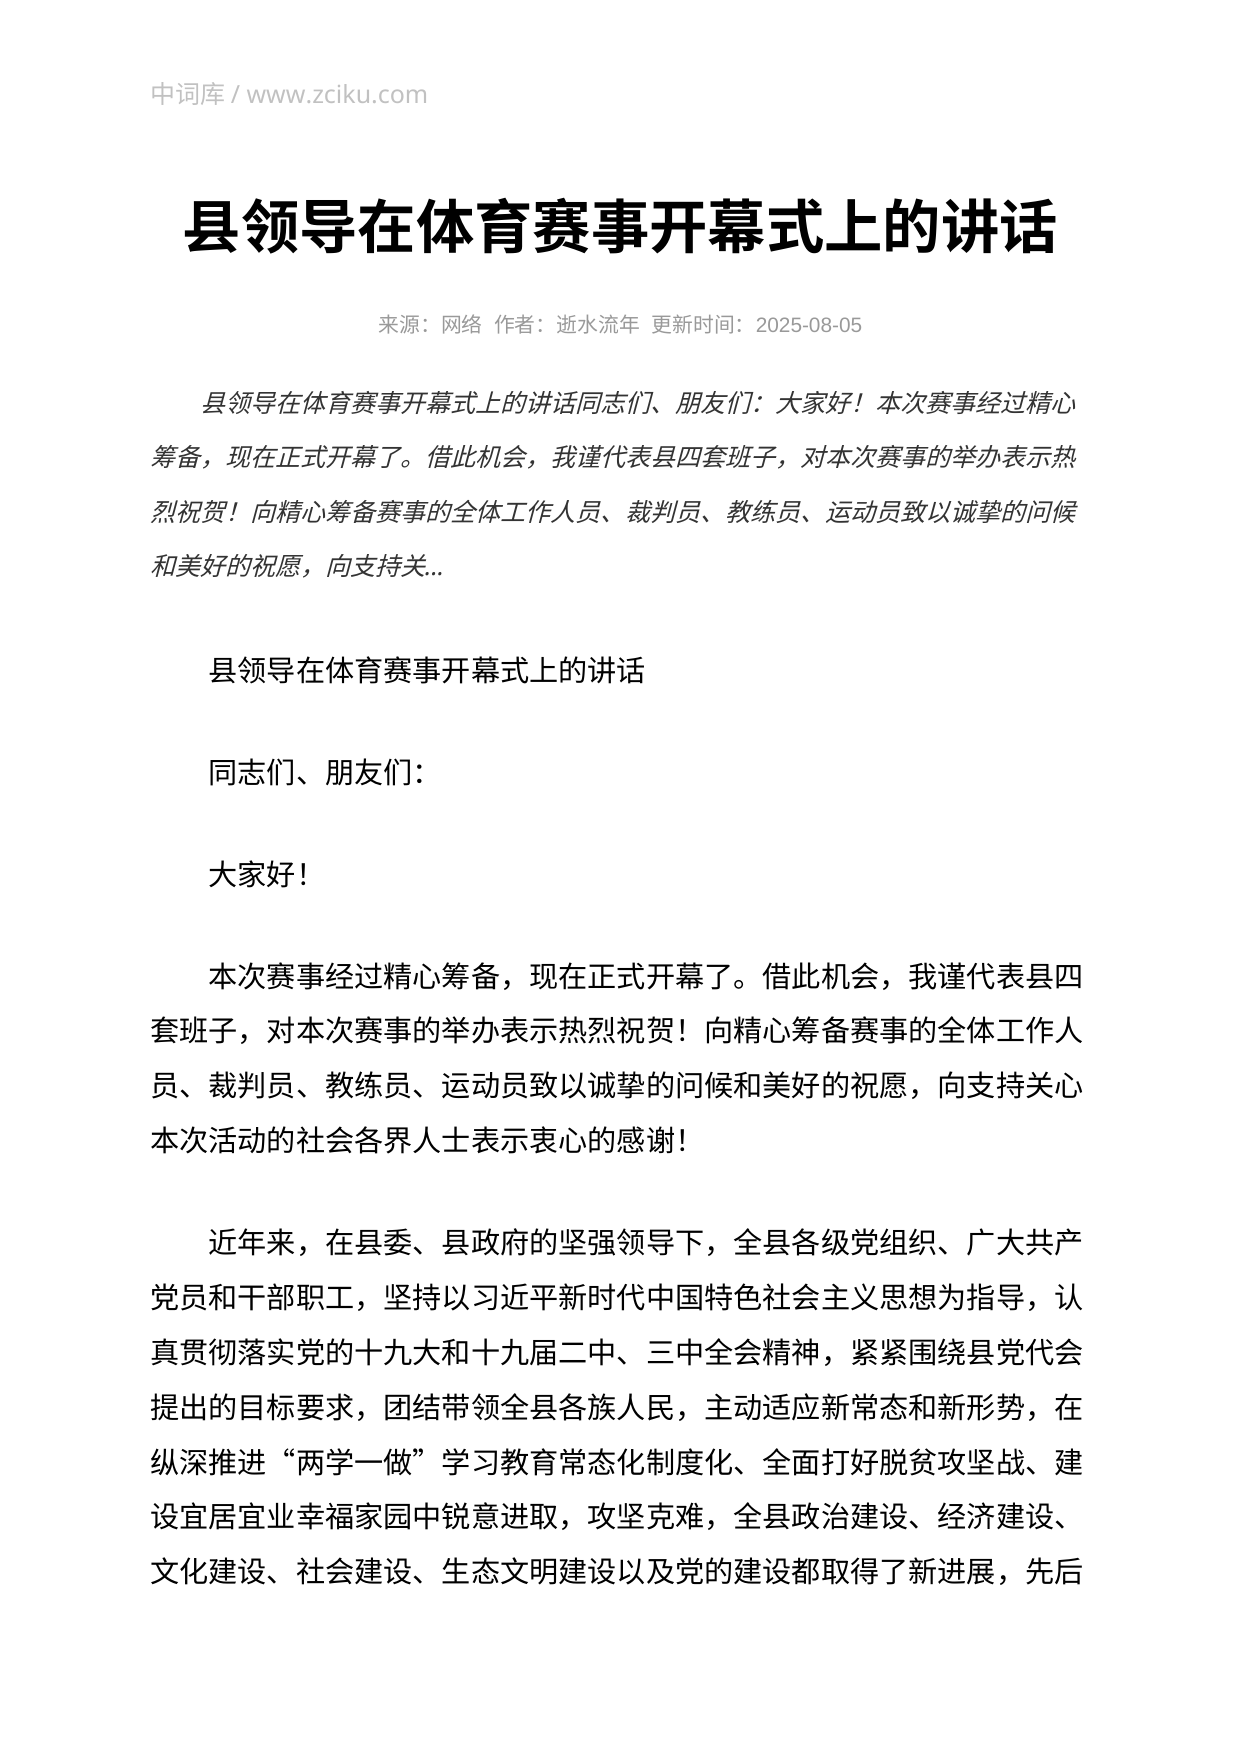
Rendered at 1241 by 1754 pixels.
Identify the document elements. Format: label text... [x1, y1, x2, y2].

text 来源：网络 作者：逝水流年 更新时间：2025-08-05 [150, 313, 1090, 337]
text 大家好！ [150, 851, 1090, 894]
text 县领导在体育赛事开幕式上的讲话同志们、朋友们：大家好！本次赛事经过精心筹备，现在正式开幕了。借此机会，我谨代表县四套班子，对本次赛事的举办表示热烈祝贺！向精心筹备赛事的全体工作人员、裁判员、教练员、运动员致以诚挚的问候和美好的祝愿，向支持关... [150, 383, 1090, 583]
text 县领导在体育赛事开幕式上的讲话 [150, 648, 1090, 690]
subtitle 县领导在体育赛事开幕式上的讲话 [150, 181, 1090, 266]
text 同志们、朋友们： [150, 749, 1090, 792]
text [150, 1219, 1090, 1591]
text 本次赛事经过精心筹备，现在正式开幕了。借此机会，我谨代表县四套班子，对本次赛事的举办表示热烈祝贺！向精心筹备赛事的全体工作人员、裁判员、教练员、运动员致以诚挚的问候和美好的祝愿，向支持关心本次活动的社会各界人士表示衷心的感谢！ [150, 953, 1090, 1160]
